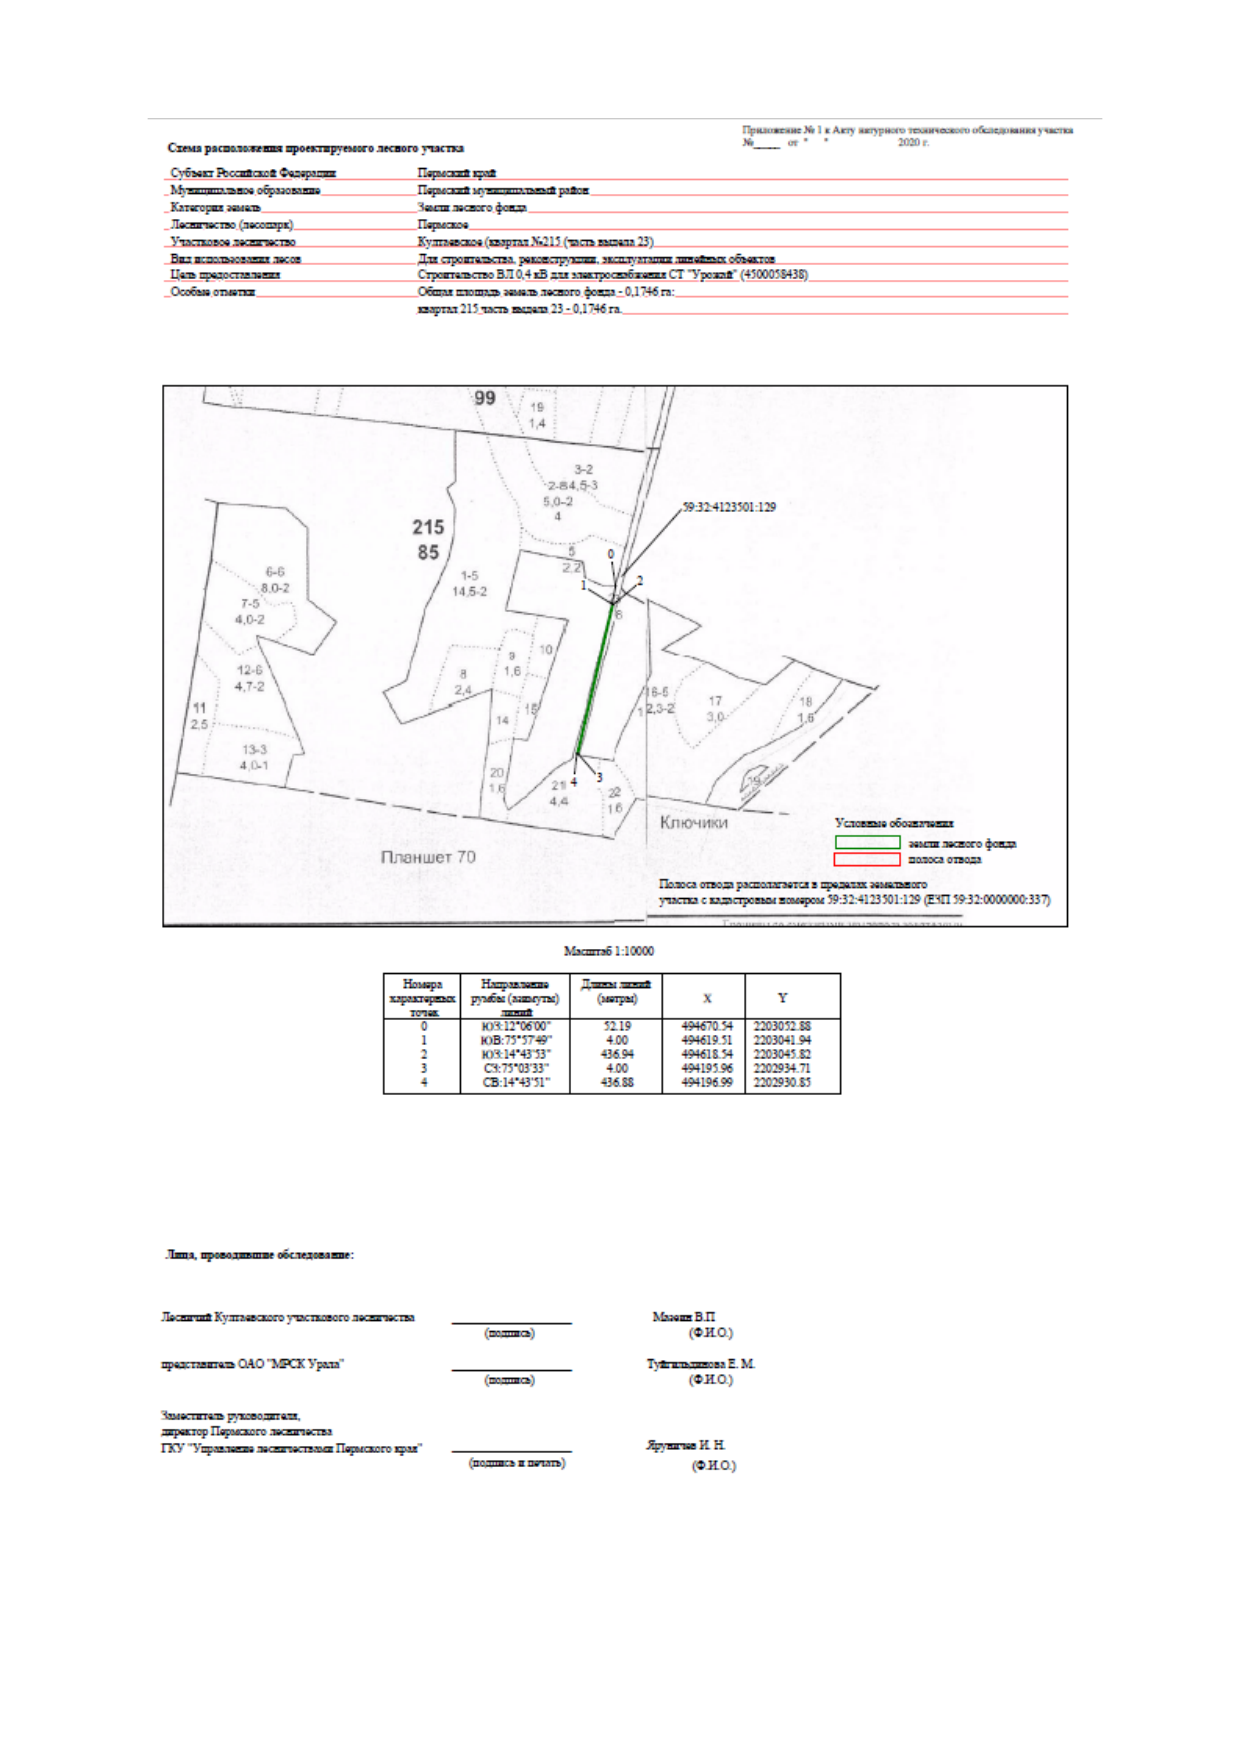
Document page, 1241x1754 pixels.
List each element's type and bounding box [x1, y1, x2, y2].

picture [147, 118, 1103, 1517]
